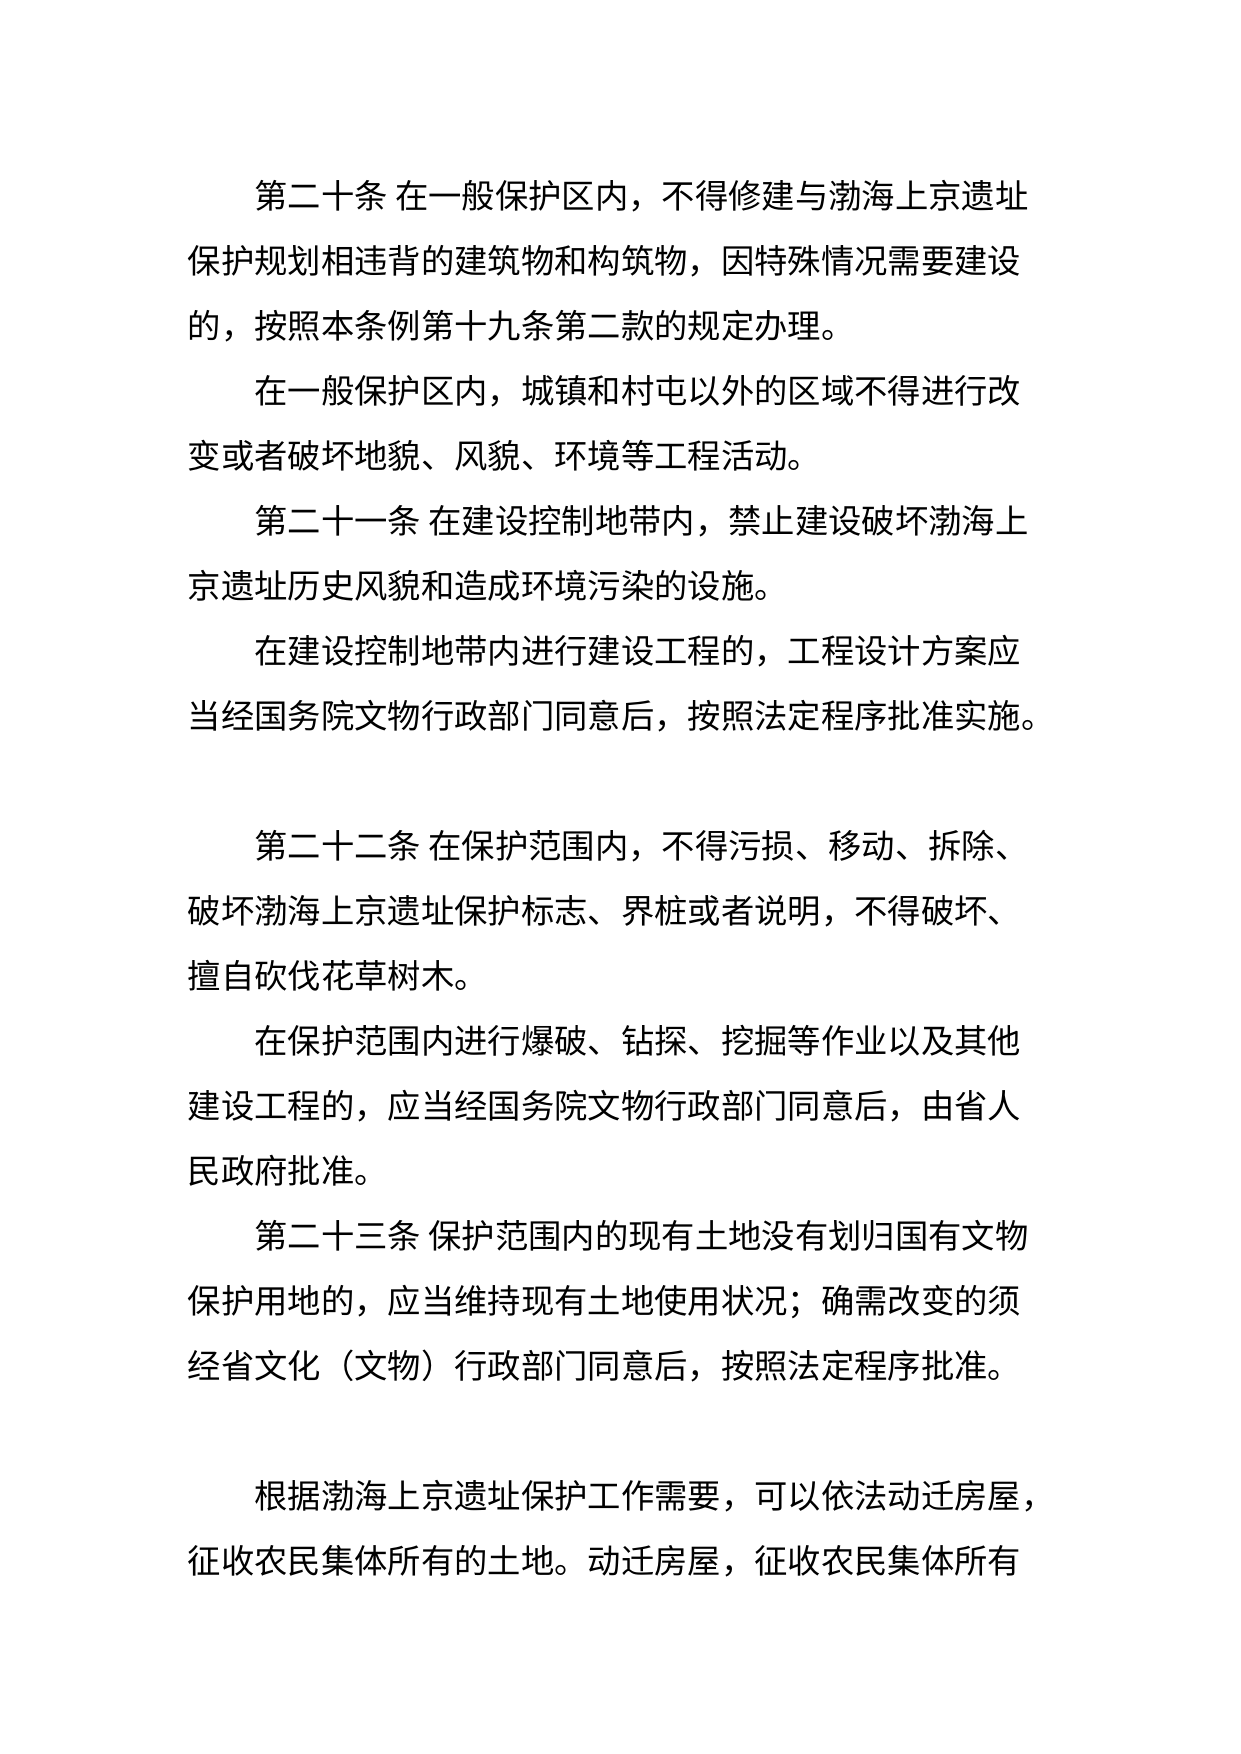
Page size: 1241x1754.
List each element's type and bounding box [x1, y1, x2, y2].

text [187, 162, 1053, 1592]
